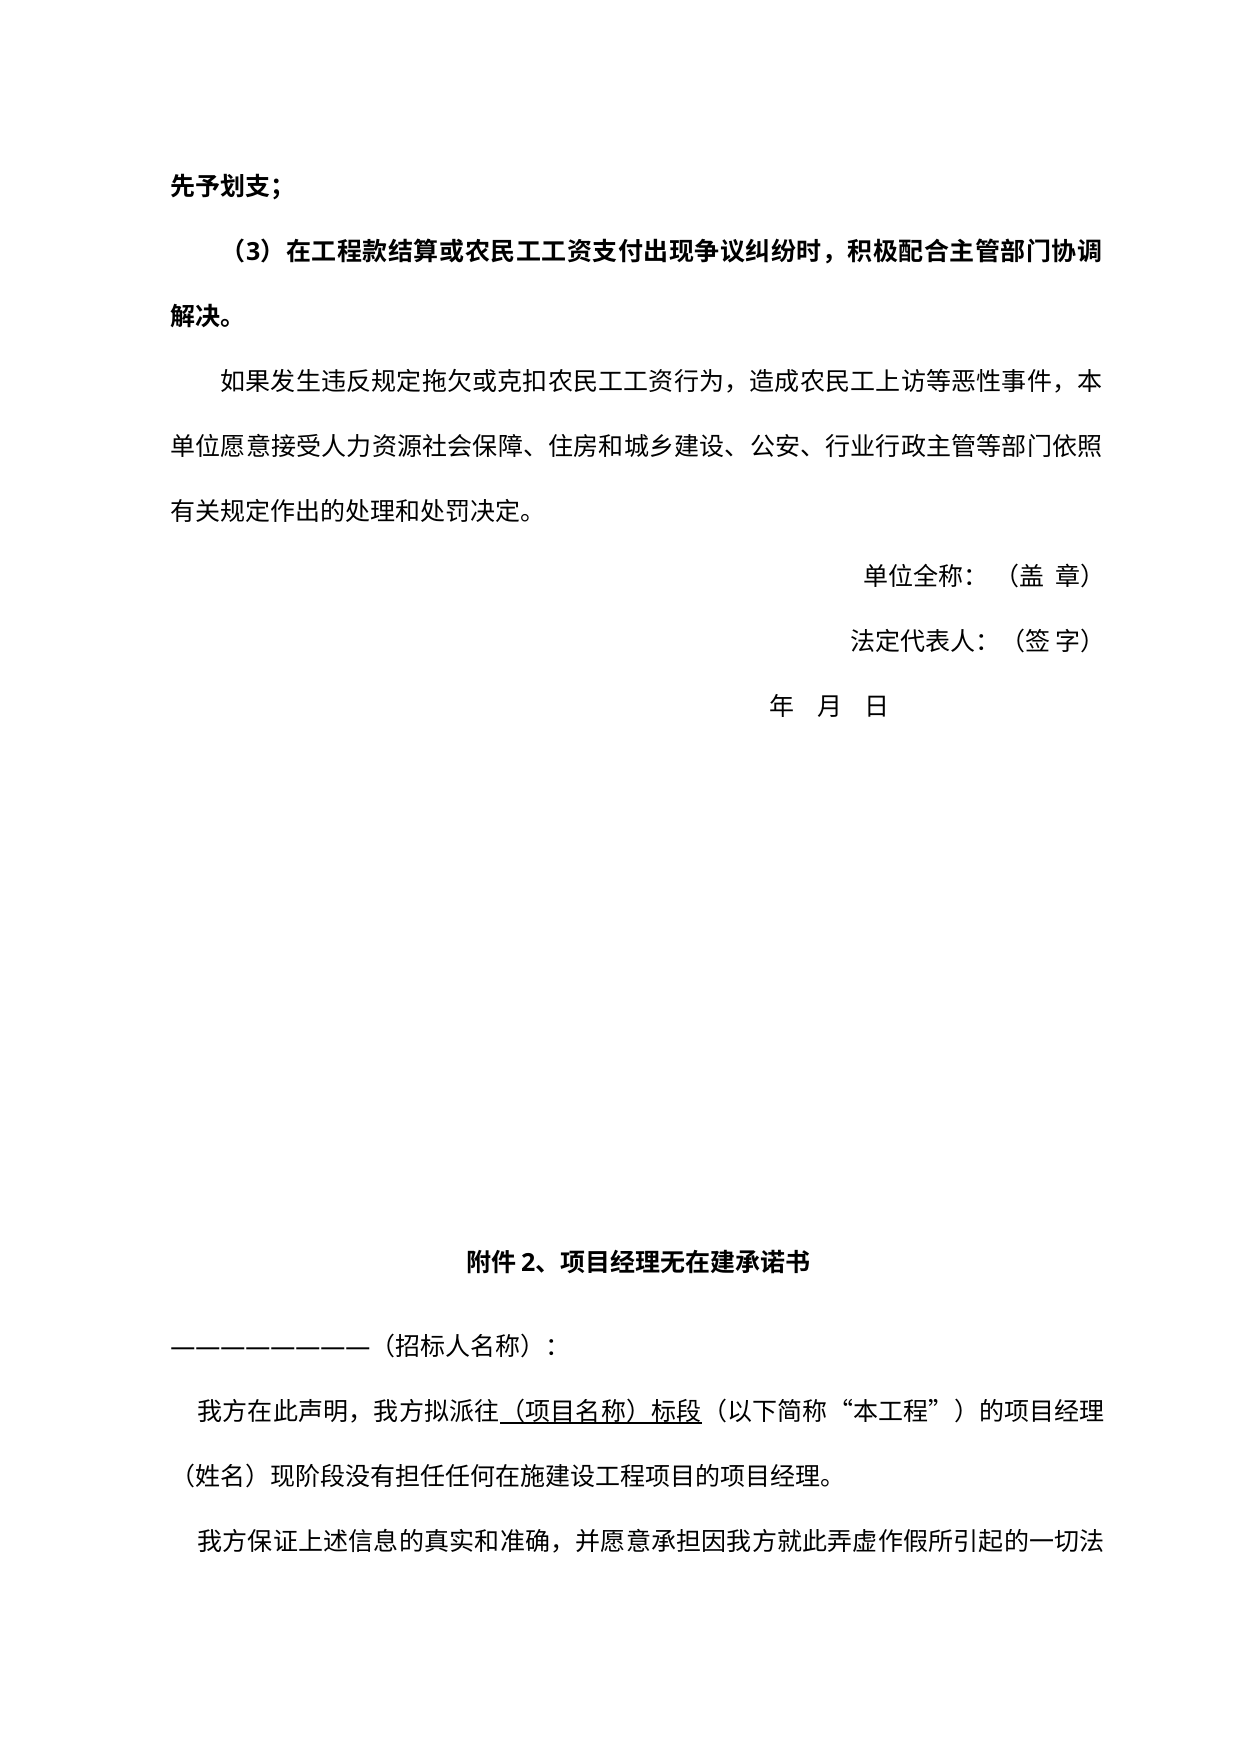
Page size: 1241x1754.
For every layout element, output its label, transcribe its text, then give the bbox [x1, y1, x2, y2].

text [170, 1507, 1106, 1572]
text ————————（招标人名称）： [170, 1312, 1106, 1377]
text 单位全称： （盖 章） [170, 542, 1106, 607]
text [170, 152, 1106, 217]
text 如果发生违反规定拖欠或克扣农民工工资行为，造成农民工上访等恶性事件，本单位愿意接受人力资源社会保障、住房和城乡建设、公安、行业行政主管等部门依照有关规定作出的处理和处罚决定。 [170, 347, 1106, 542]
text 年 月 日 [170, 672, 1106, 737]
text 附件2、项目经理无在建承诺书 [170, 1228, 1106, 1293]
text 法定代表人：（签 字） [170, 607, 1106, 672]
text 我方在此声明，我方拟派往（项目名称）标段（以下简称“本工程”）的项目经理（姓名）现阶段没有担任任何在施建设工程项目的项目经理。 [170, 1377, 1106, 1507]
text （3）在工程款结算或农民工工资支付出现争议纠纷时，积极配合主管部门协调解决。 [170, 217, 1106, 347]
